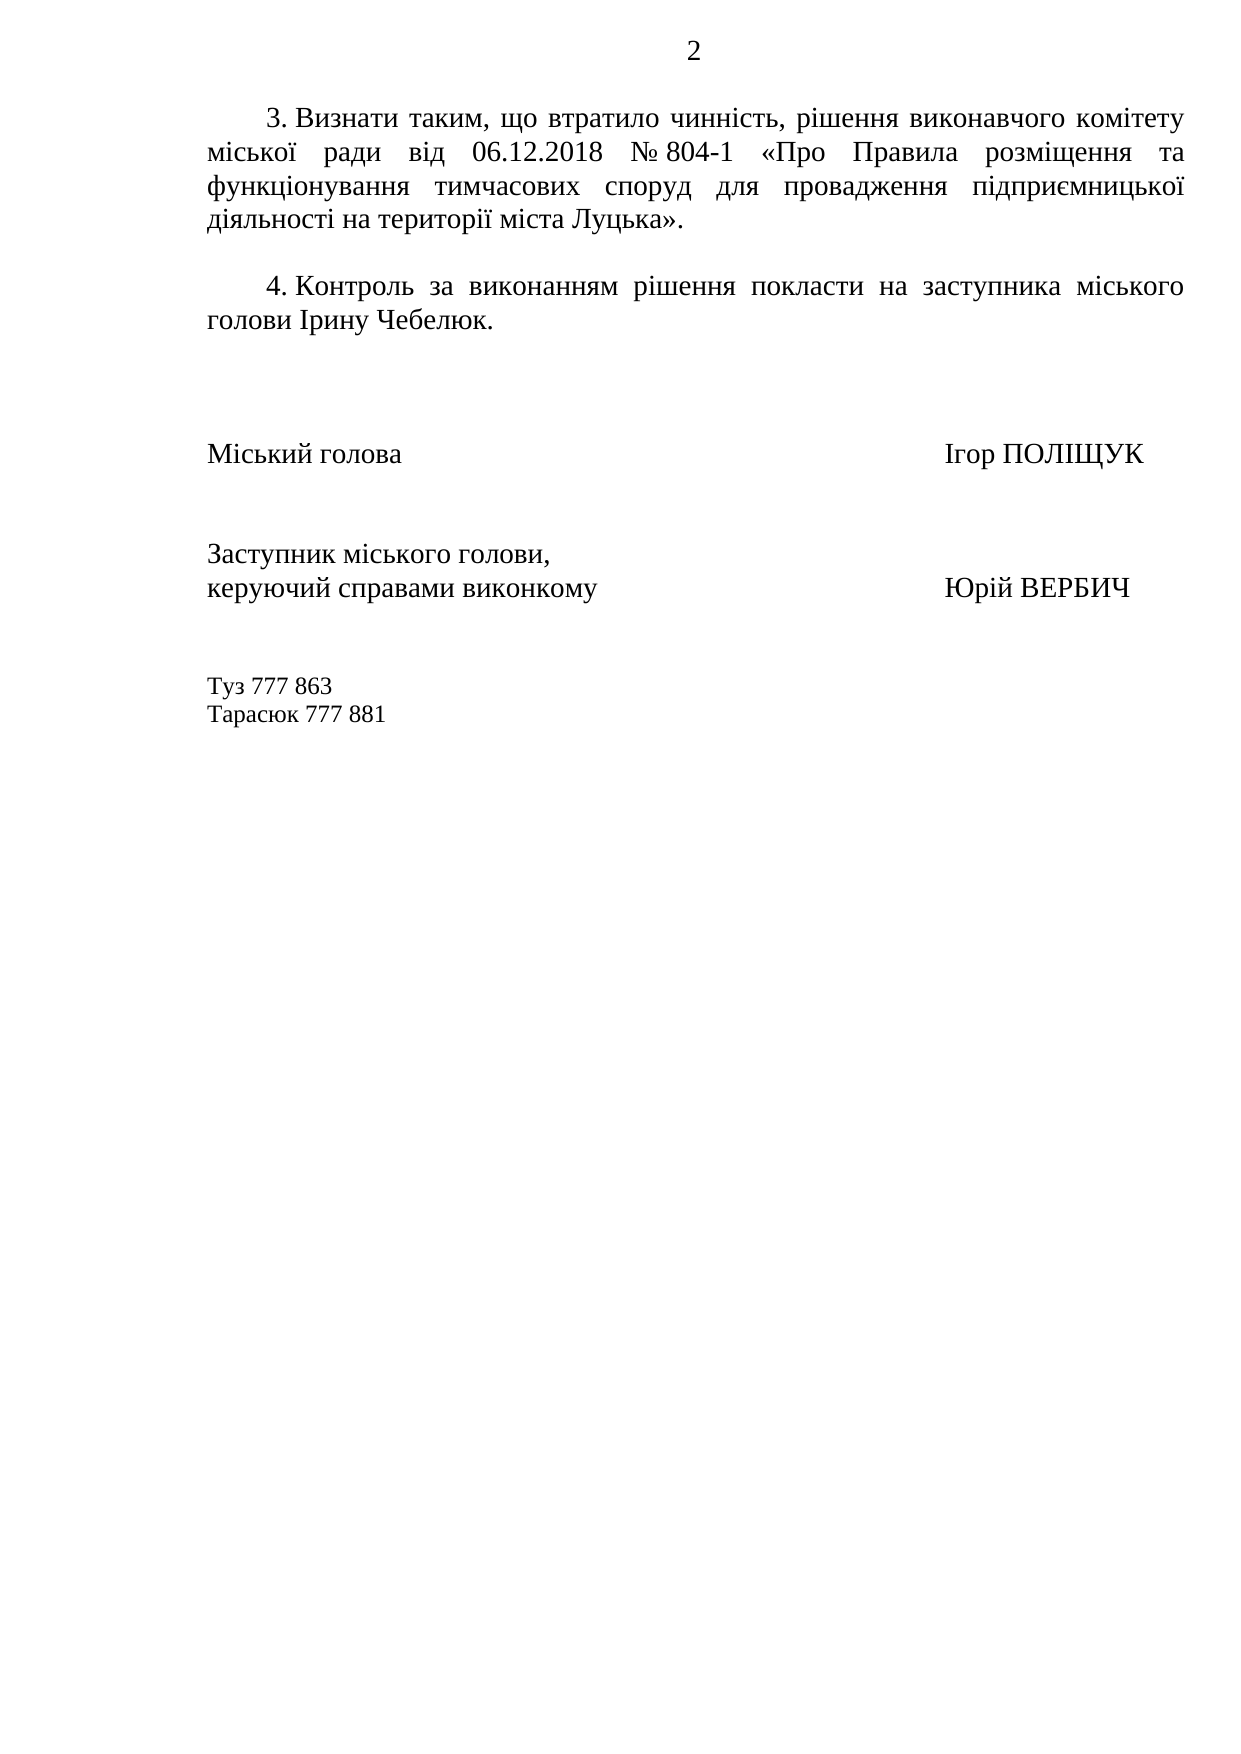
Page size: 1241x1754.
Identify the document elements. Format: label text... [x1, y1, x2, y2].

text Міський голова Ігор ПОЛІЩУК [207, 436, 1185, 469]
text 3. Визнати таким, що втратило чинність, рішення виконавчого комітету міської ради від 06.12.2018 № 804-1 «Про Правила розміщення та функціонування тимчасових споруд для провадження підприємницької діяльності на території міста Луцька». [207, 101, 1185, 235]
text Тарасюк 777 881 [207, 699, 1181, 728]
text керуючий справами виконкому Юрій ВЕРБИЧ [207, 570, 1181, 604]
text Заступник міського голови, [207, 537, 1181, 570]
text 4. Контроль за виконанням рішення покласти на заступника міського голови Ірину Чебелюк. [207, 268, 1185, 335]
text Туз 777 863 [207, 671, 1181, 699]
